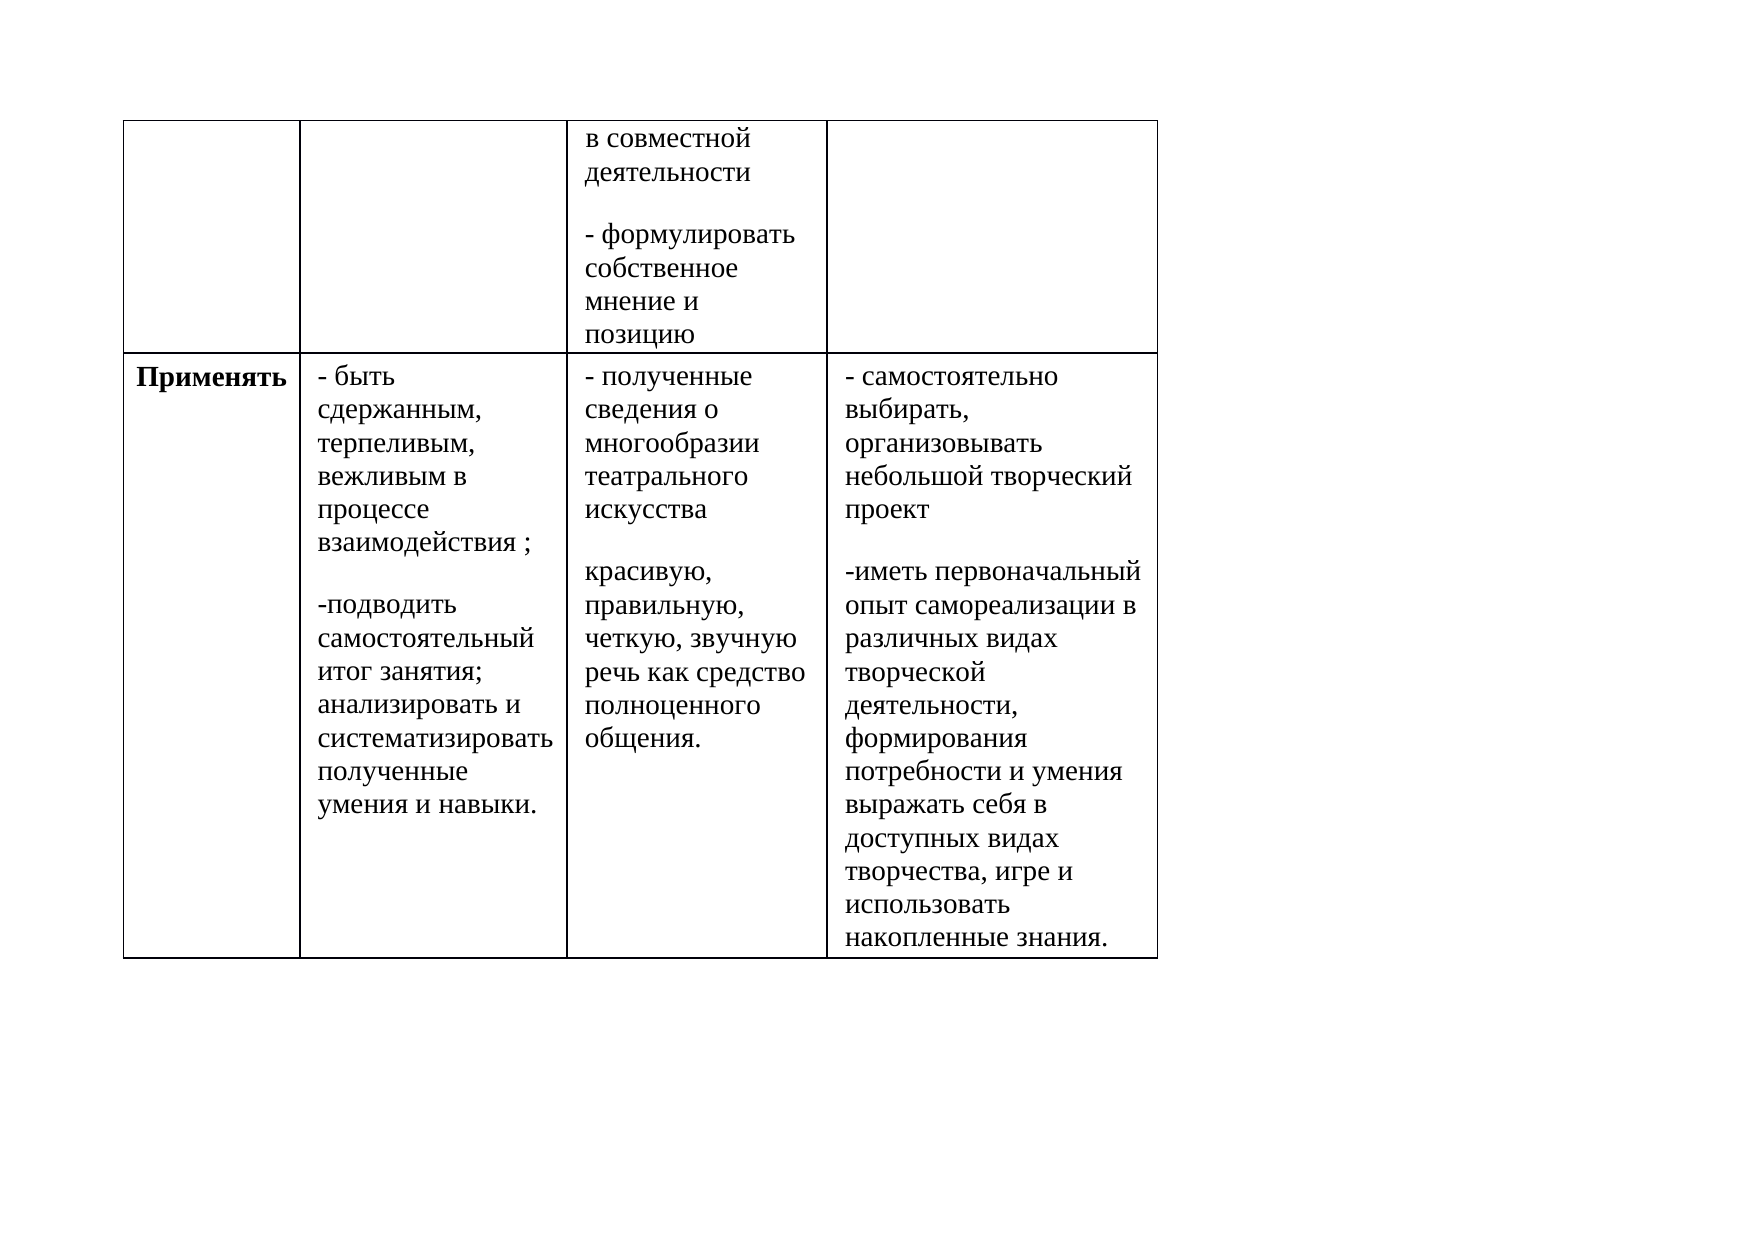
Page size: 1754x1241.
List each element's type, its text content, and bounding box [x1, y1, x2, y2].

table_cell - быть сдержанным, терпеливым, вежливым в процессе взаимодействия ; -подводить самостоятельный итог занятия; анализировать и систематизировать полученные умения и навыки. [301, 354, 566, 957]
table_header [124, 121, 299, 351]
table_cell - самостоятельно выбирать, организовывать небольшой творческий проект -иметь первоначальный опыт самореализации в различных видах творческой деятельности, формирования потребности и умения выражать себя в доступных видах творчества, игре и использовать накопленные знания. [828, 354, 1157, 957]
table_cell Применять [124, 354, 299, 957]
table_header [828, 121, 1157, 351]
table_cell - полученные сведения о многообразии театрального искусства красивую, правильную, четкую, звучную речь как средство полноценного общения. [568, 354, 826, 957]
table_header [301, 121, 566, 351]
table_header в совместной деятельности - формулировать собственное мнение и позицию [568, 121, 826, 351]
